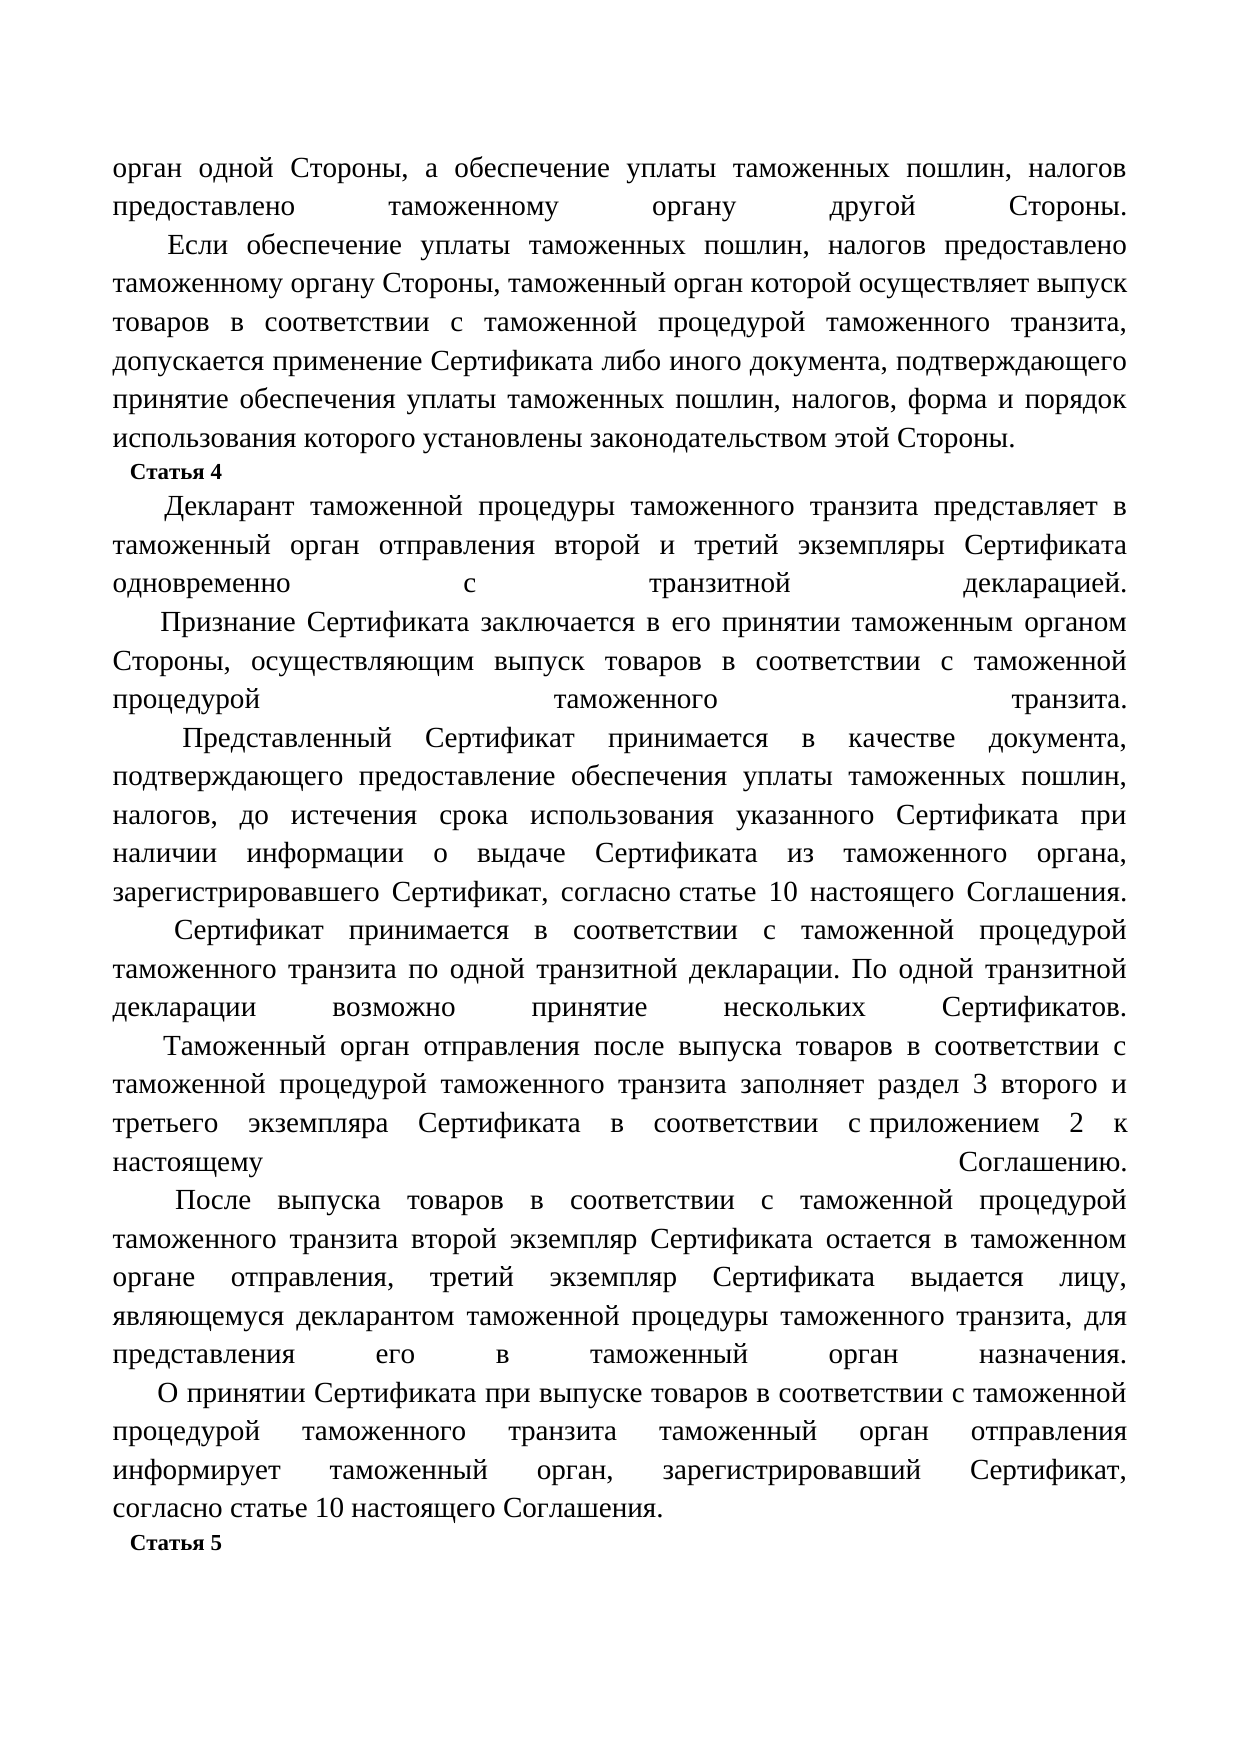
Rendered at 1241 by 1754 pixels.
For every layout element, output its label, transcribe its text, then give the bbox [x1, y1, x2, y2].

text Статья 4 [112, 458, 1128, 485]
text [112, 150, 1128, 453]
text Декларант таможенной процедуры таможенного транзита представляет в таможенный орган отправления второй и третий экземпляры Сертификата одновременно с транзитной декларацией. Признание Сертификата заключается в его принятии таможенным органом Стороны, осуществляющим выпуск товаров в соответствии с таможенной процедурой таможенного транзита. Представленный Сертификат принимается в качестве документа, подтверждающего предоставление обеспечения уплаты таможенных пошлин, налогов, до истечения срока использования указанного Сертификата при наличии информации о выдаче Сертификата из таможенного органа, зарегистрировавшего Сертификат, согласно статье 10 настоящего Соглашения. Сертификат принимается в соответствии с таможенной процедурой таможенного транзита по одной транзитной декларации. По одной транзитной декларации возможно принятие нескольких Сертификатов. Таможенный орган отправления после выпуска товаров в соответствии с таможенной процедурой таможенного транзита заполняет раздел 3 второго и третьего экземпляра Сертификата в соответствии с приложением 2 к настоящему Соглашению. После выпуска товаров в соответствии с таможенной процедурой таможенного транзита второй экземпляр Сертификата остается в таможенном органе отправления, третий экземпляр Сертификата выдается лицу, являющемуся декларантом таможенной процедуры таможенного транзита, для представления его в таможенный орган назначения. О принятии Сертификата при выпуске товаров в соответствии с таможенной процедурой таможенного транзита таможенный орган отправления информирует таможенный орган, зарегистрировавший Сертификат, согласно статье 10 настоящего Соглашения. [112, 488, 1128, 1524]
text Статья 5 [112, 1529, 1128, 1556]
